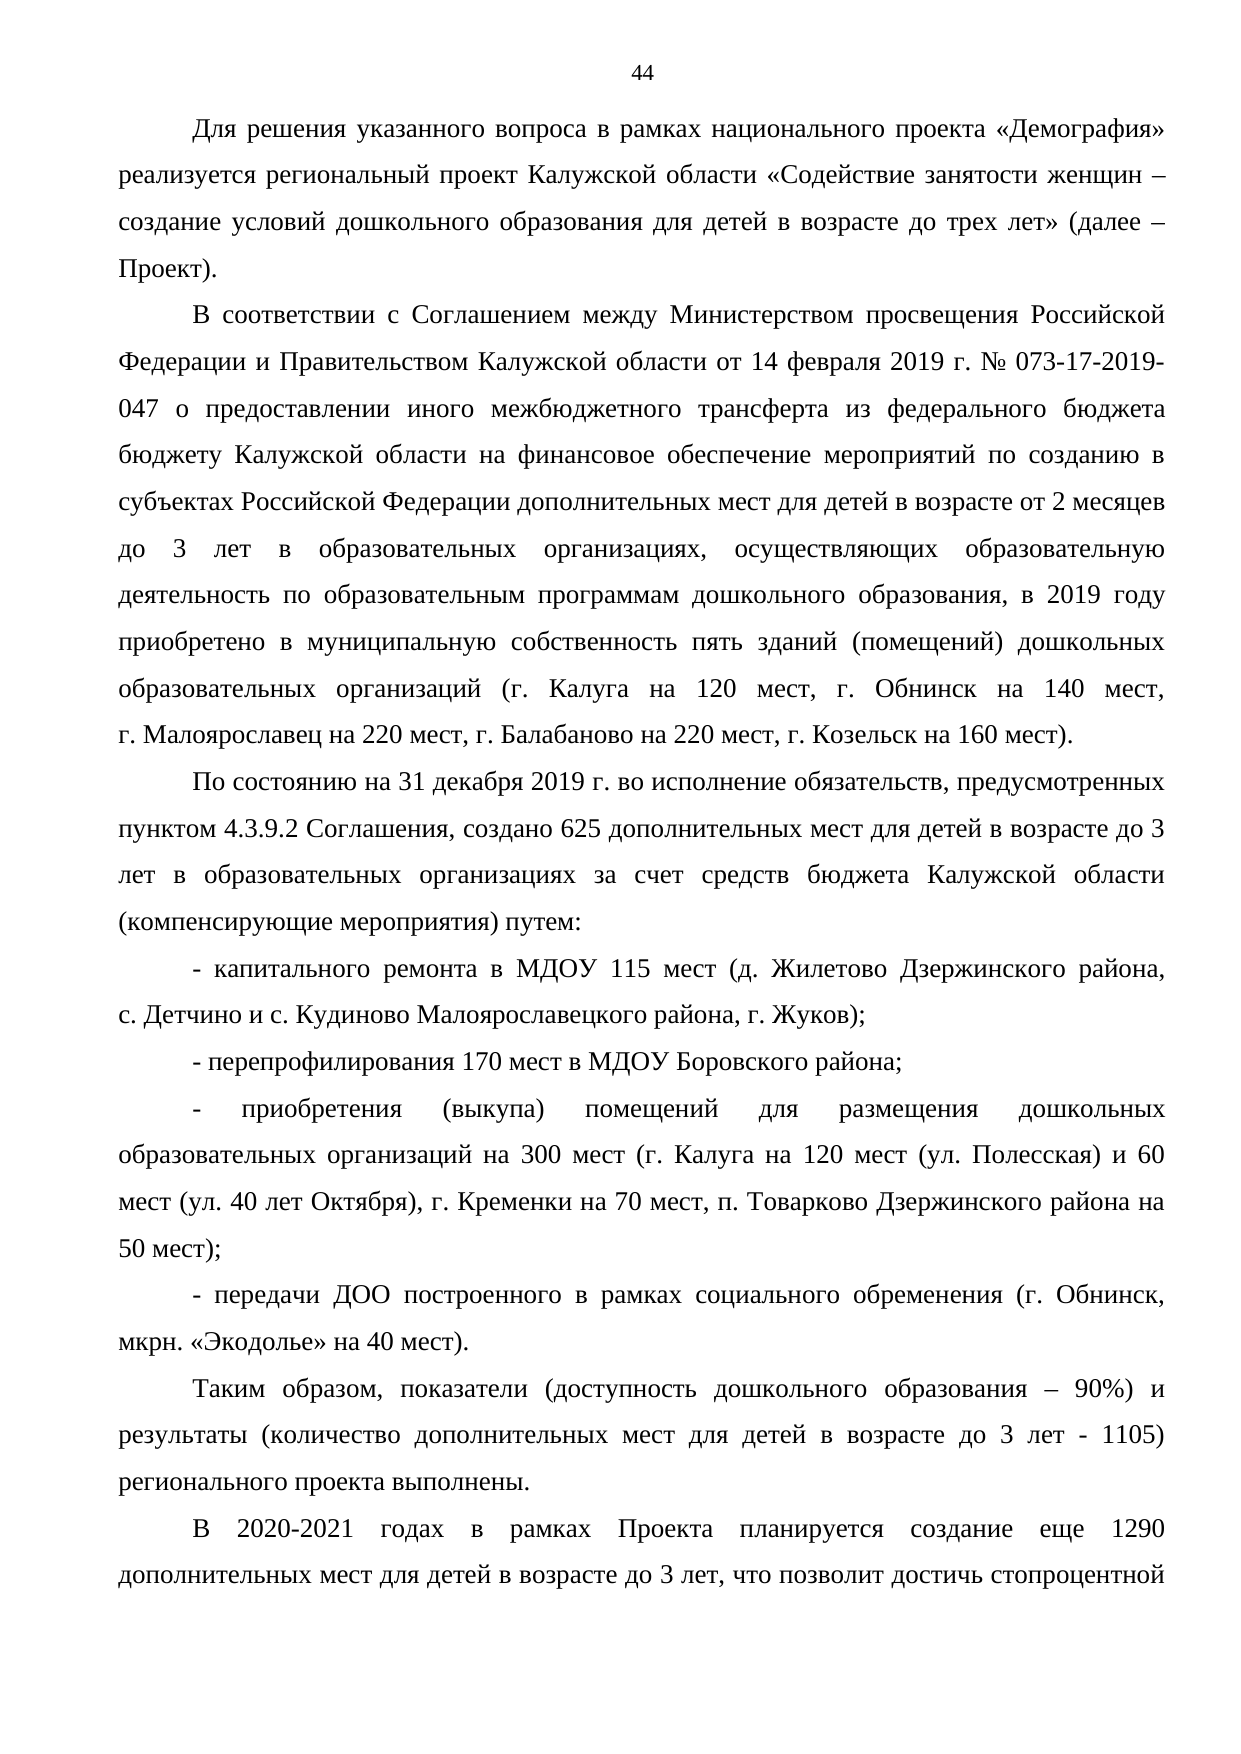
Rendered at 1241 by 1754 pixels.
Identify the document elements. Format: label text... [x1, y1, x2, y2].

text По состоянию на 31 декабря 2019 г. во исполнение обязательств, предусмотренных пунктом 4.3.9.2 Соглашения, создано 625 дополнительных мест для детей в возрасте до 3 лет в образовательных организациях за счет средств бюджета Калужской области (компенсирующие мероприятия) путем: [118, 765, 1167, 936]
text - приобретения (выкупа) помещений для размещения дошкольных образовательных организаций на 300 мест (г. Калуга на 120 мест (ул. Полесская) и 60 мест (ул. 40 лет Октября), г. Кременки на 70 мест, п. Товарково Дзержинского района на 50 мест); [118, 1092, 1167, 1263]
text - передачи ДОО построенного в рамках социального обременения (г. Обнинск, мкрн. «Экодолье» на 40 мест). [118, 1278, 1167, 1356]
text Для решения указанного вопроса в рамках национального проекта «Демография» реализуется региональный проект Калужской области «Содействие занятости женщин – создание условий дошкольного образования для детей в возрасте до трех лет» (далее – Проект). [118, 112, 1167, 283]
text - капитального ремонта в МДОУ 115 мест (д. Жилетово Дзержинского района, с. Детчино и с. Кудиново Малоярославецкого района, г. Жуков); [118, 952, 1167, 1029]
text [118, 1512, 1167, 1589]
text В соответствии с Соглашением между Министерством просвещения Российской Федерации и Правительством Калужской области от 14 февраля 2019 г. № 073-17-2019-047 о предоставлении иного межбюджетного трансферта из федерального бюджета бюджету Калужской области на финансовое обеспечение мероприятий по созданию в субъектах Российской Федерации дополнительных мест для детей в возрасте от 2 месяцев до 3 лет в образовательных организациях, осуществляющих образовательную деятельность по образовательным программам дошкольного образования, в 2019 году приобретено в муниципальную собственность пять зданий (помещений) дошкольных образовательных организаций (г. Калуга на 120 мест, г. Обнинск на 140 мест, г. Малоярославец на 220 мест, г. Балабаново на 220 мест, г. Козельск на 160 мест). [118, 298, 1167, 749]
text Таким образом, показатели (доступность дошкольного образования – 90%) и результаты (количество дополнительных мест для детей в возрасте до 3 лет - 1105) регионального проекта выполнены. [118, 1372, 1167, 1496]
text - перепрофилирования 170 мест в МДОУ Боровского района; [118, 1045, 1167, 1076]
